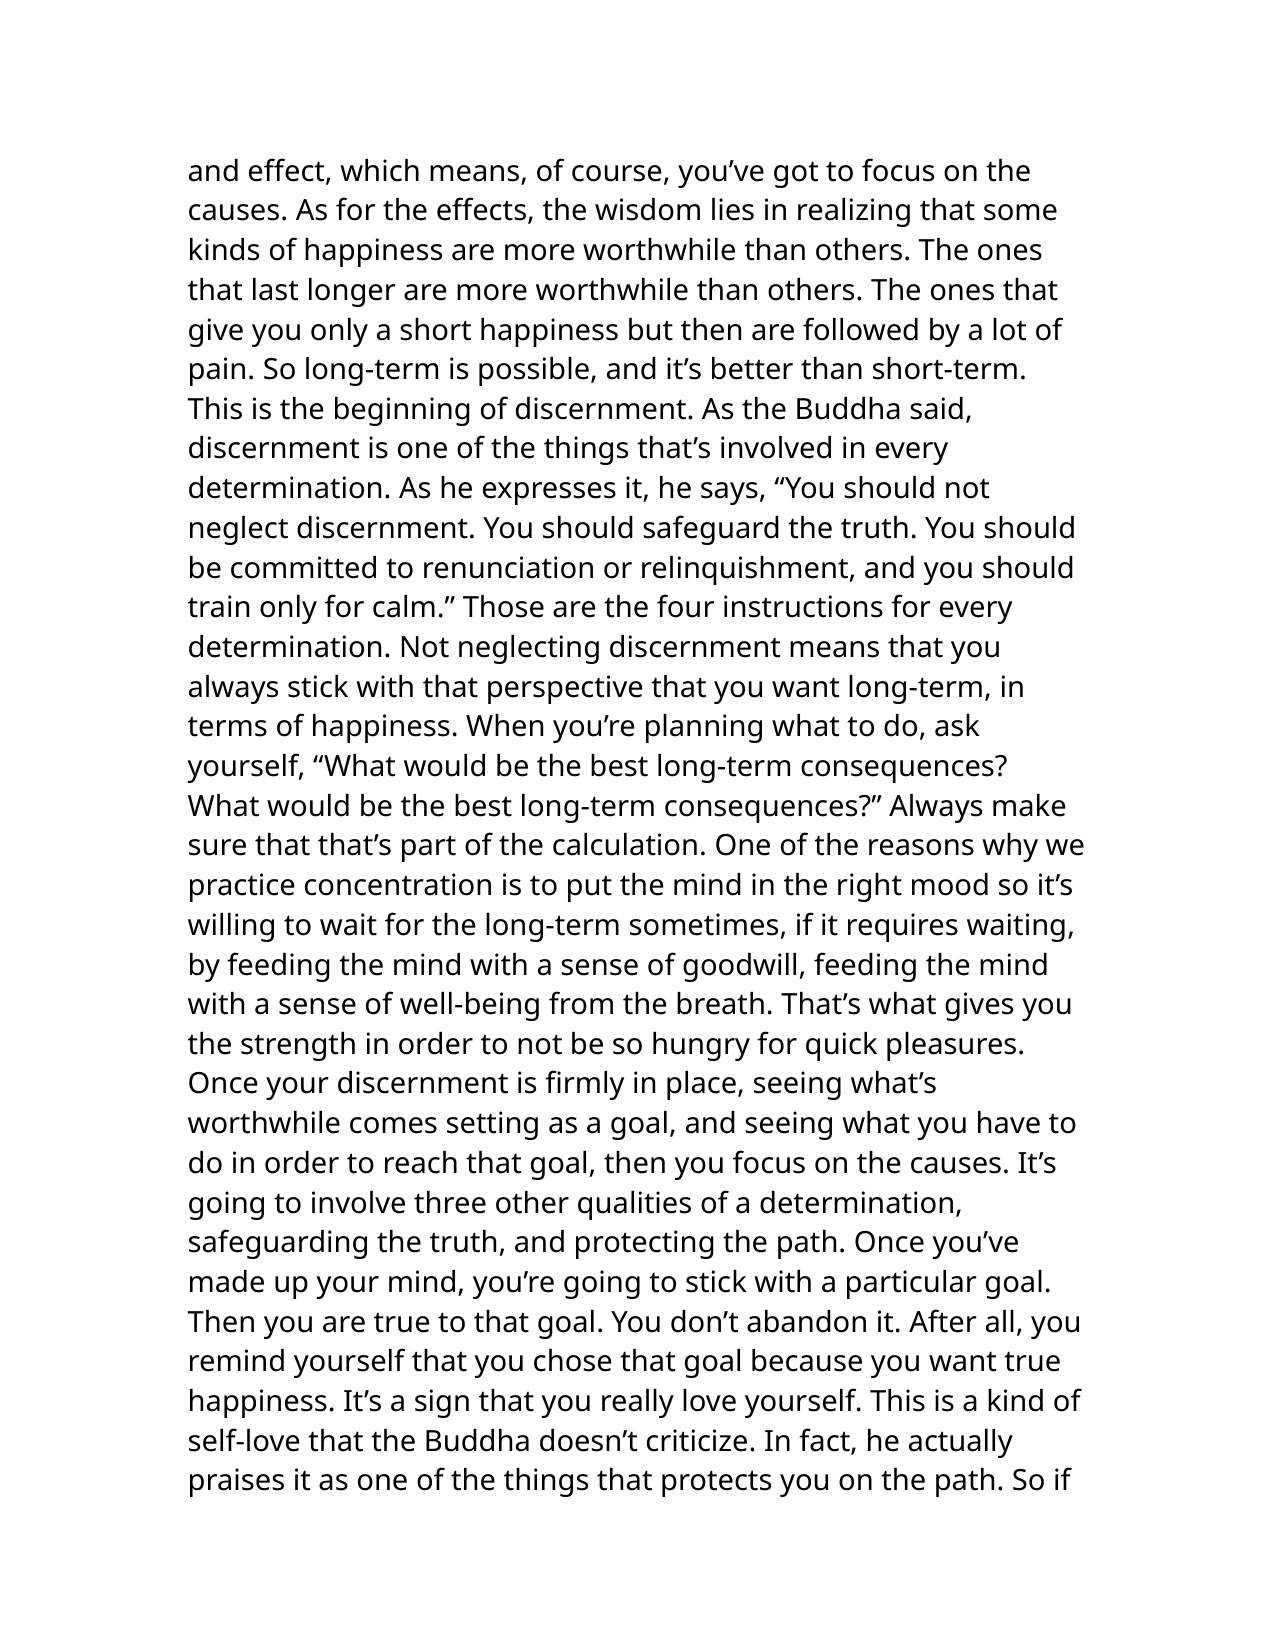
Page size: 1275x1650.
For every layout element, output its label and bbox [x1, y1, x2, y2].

text [187, 150, 1087, 1499]
